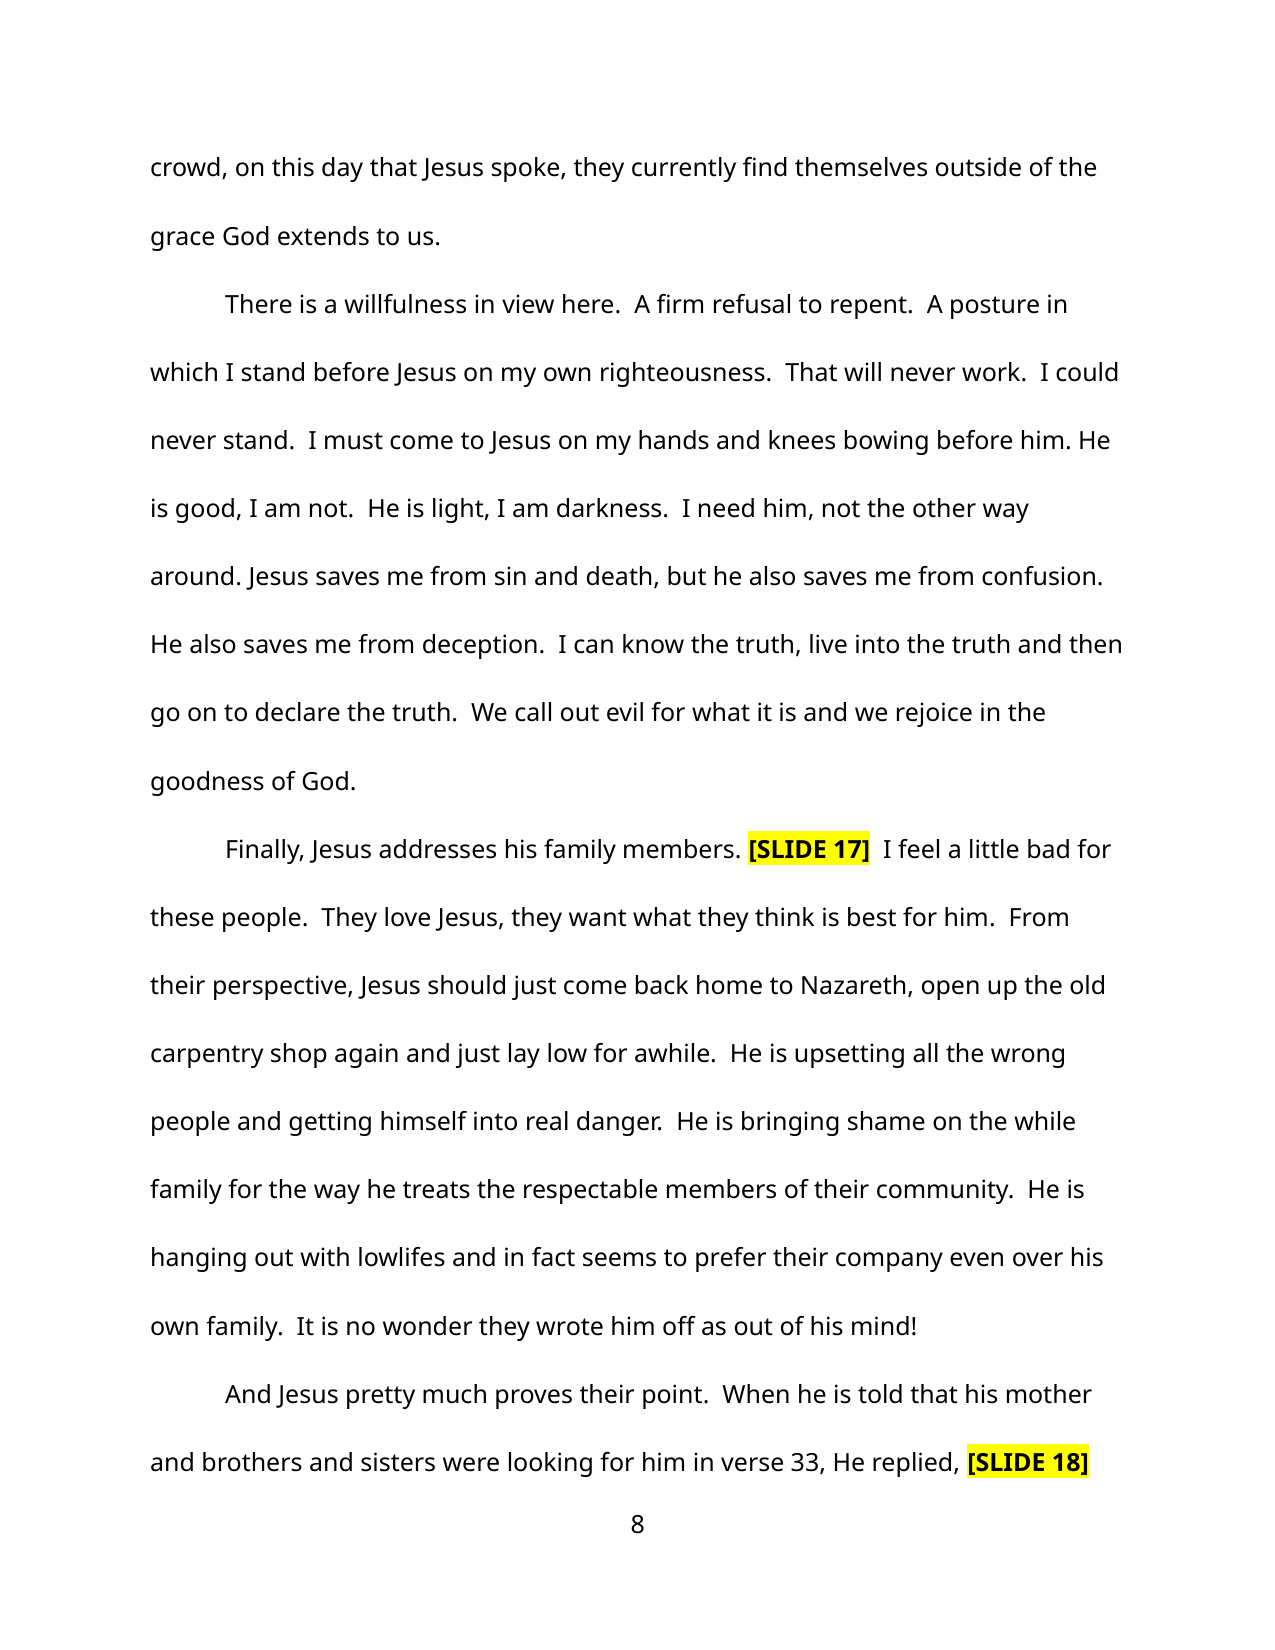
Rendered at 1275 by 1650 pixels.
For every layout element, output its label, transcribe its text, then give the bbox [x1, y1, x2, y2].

text Finally, Jesus addresses his family members. [SLIDE 17] I feel a little bad for these people. They love Jesus, they want what they think is best for him. From their perspective, Jesus should just come back home to Nazareth, open up the old carpentry shop again and just lay low for awhile. He is upsetting all the wrong people and getting himself into real danger. He is bringing shame on the while family for the way he treats the respectable members of their community. He is hanging out with lowlifes and in fact seems to prefer their company even over his own family. It is no wonder they wrote him off as out of his mind! [150, 831, 1125, 1342]
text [150, 150, 1125, 252]
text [150, 1376, 1125, 1478]
text There is a willfulness in view here. A firm refusal to repent. A posture in which I stand before Jesus on my own righteousness. That will never work. I could never stand. I must come to Jesus on my hands and knees bowing before him. He is good, I am not. He is light, I am darkness. I need him, not the other way around. Jesus saves me from sin and death, but he also saves me from confusion. He also saves me from deception. I can know the truth, live into the truth and then go on to declare the truth. We call out evil for what it is and we rejoice in the goodness of God. [150, 286, 1125, 797]
